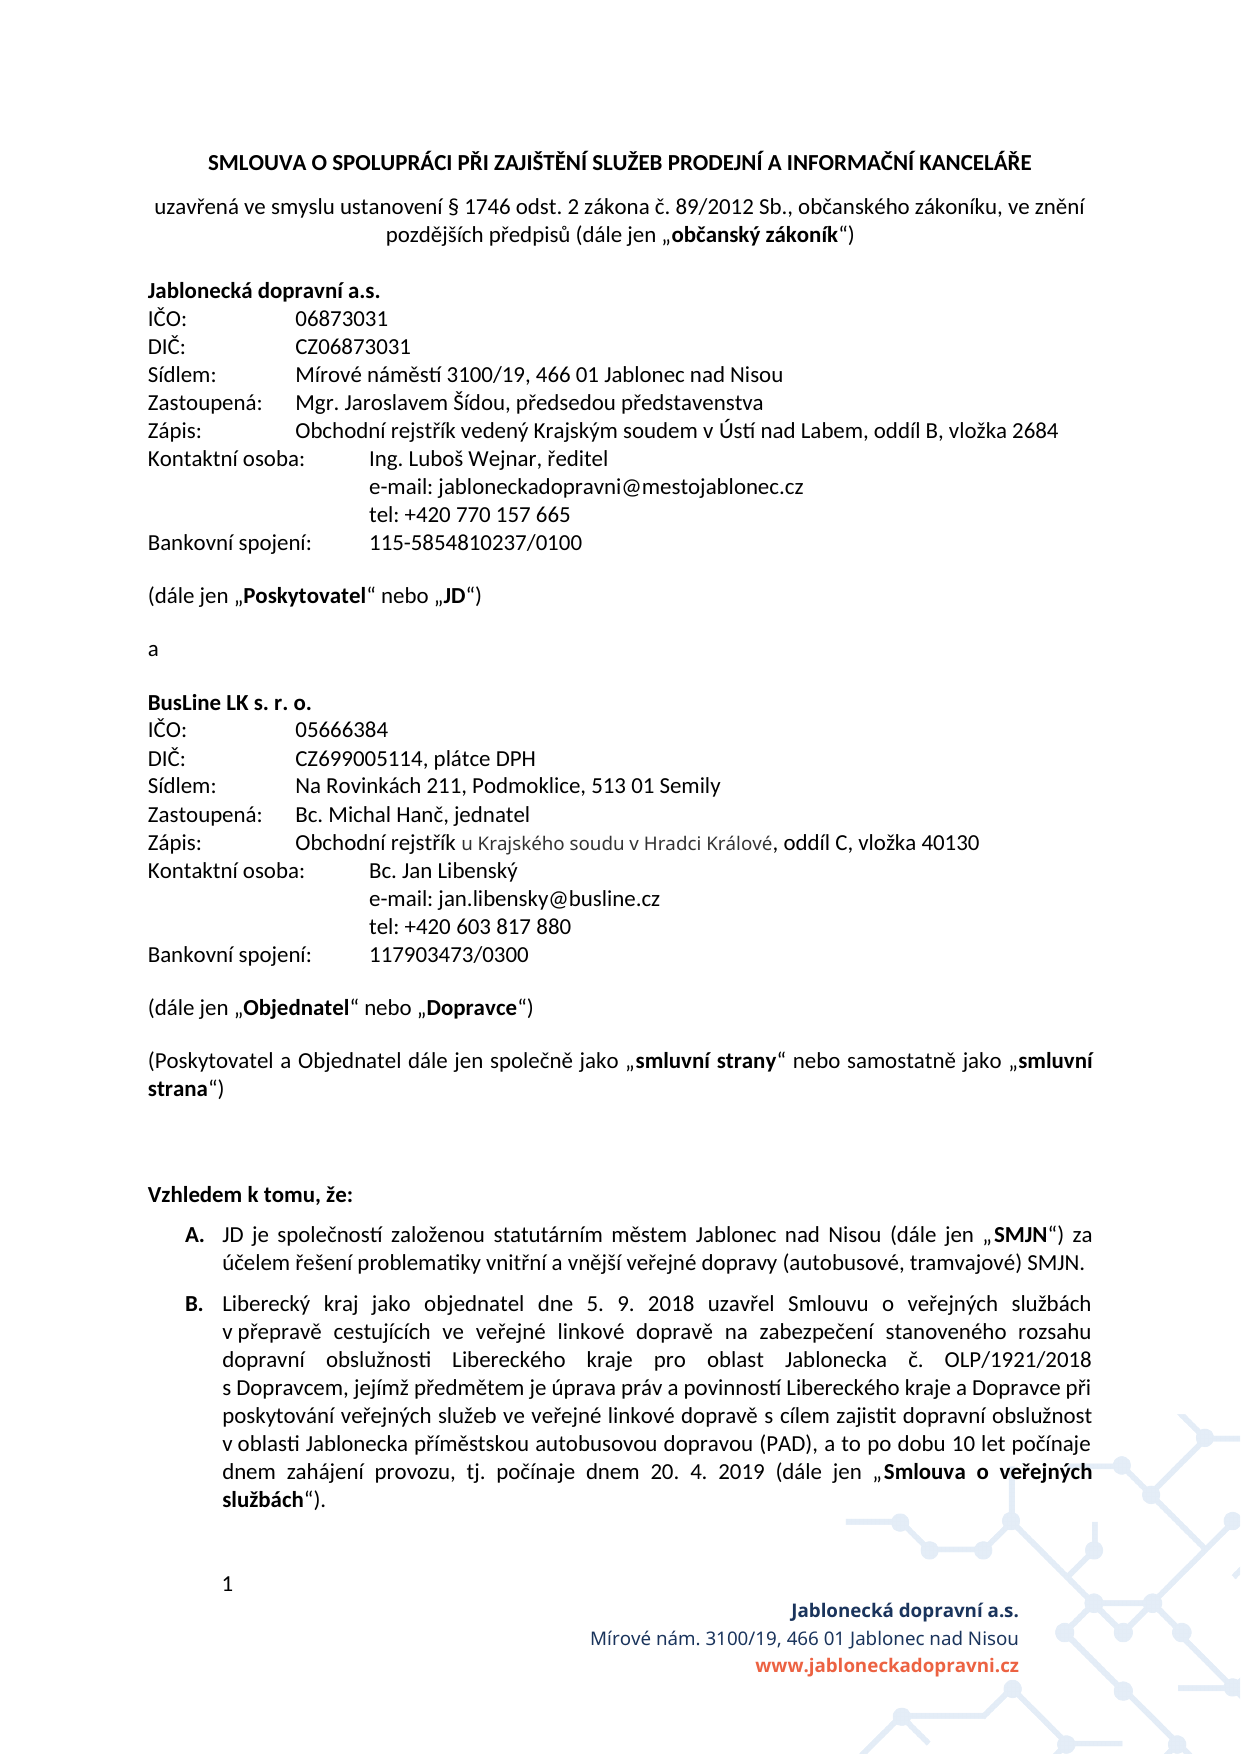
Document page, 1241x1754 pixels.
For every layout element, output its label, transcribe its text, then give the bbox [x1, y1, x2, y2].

text tel: +420 603 817 880 [295, 912, 1093, 940]
text IČO: 05666384 [148, 716, 1093, 744]
text (dále jen „Poskytovatel“ nebo „JD“) [148, 582, 1093, 609]
text e-mail: jabloneckadopravni@mestojablonec.cz [295, 472, 1093, 501]
text IČO: 06873031 [148, 304, 1093, 332]
picture [843, 1414, 1241, 1754]
text DIČ: CZ699005114, plátce DPH [148, 744, 1093, 772]
text a [148, 634, 1093, 663]
text (Poskytovatel a Objednatel dále jen společně jako „smluvní strany“ nebo samostatně jako „smluvní strana“) [148, 1046, 1093, 1102]
list JD je společností založenou statutárním městem Jablonec nad Nisou (dále jen „SMJN“) za účelem řešení problematiky vnitřní a vnější veřejné dopravy (autobusové, tramvajové) SMJN. [185, 1220, 1093, 1276]
text SMLOUVA O SPOLUPRÁCI PŘI ZAJIŠTĚNÍ SLUŽEB PRODEJNÍ A INFORMAČNÍ KANCELÁŘE [148, 148, 1093, 176]
text Sídlem: Mírové náměstí 3100/19, 466 01 Jablonec nad Nisou [148, 360, 1093, 388]
text DIČ: CZ06873031 [148, 332, 1093, 360]
text Zápis: Obchodní rejstřík u Krajského soudu v Hradci Králové, oddíl C, vložka 40130 [148, 828, 1093, 856]
text uzavřená ve smyslu ustanovení § 1746 odst. 2 zákona č. 89/2012 Sb., občanského zákoníku, ve znění pozdějších předpisů (dále jen „občanský zákoník“) [148, 192, 1093, 248]
text Zastoupená: Bc. Michal Hanč, jednatel [148, 800, 1093, 828]
text Vzhledem k tomu, že: [148, 1180, 1093, 1208]
text Kontaktní osoba: Ing. Luboš Wejnar, ředitel [148, 444, 1093, 472]
list Liberecký kraj jako objednatel dne 5. 9. 2018 uzavřel Smlouvu o veřejných službách v přepravě cestujících ve veřejné linkové dopravě na zabezpečení stanoveného rozsahu dopravní obslužnosti Libereckého kraje pro oblast Jablonecka č. OLP/1921/2018 s Dopravcem, jejímž předmětem je úprava práv a povinností Libereckého kraje a Dopravce při poskytování veřejných služeb ve veřejné linkové dopravě s cílem zajistit dopravní obslužnost v oblasti Jablonecka příměstskou autobusovou dopravou (PAD), a to po dobu 10 let počínaje dnem zahájení provozu, tj. počínaje dnem 20. 4. 2019 (dále jen „Smlouva o veřejných službách“). [185, 1289, 1093, 1513]
text tel: +420 770 157 665 [295, 501, 1093, 528]
text BusLine LK s. r. o. [148, 688, 1093, 716]
text Zápis: Obchodní rejstřík vedený Krajským soudem v Ústí nad Labem, oddíl B, vložka 2684 [148, 416, 1093, 444]
text e-mail: jan.libensky@busline.cz [295, 884, 1093, 912]
text Zastoupená: Mgr. Jaroslavem Šídou, předsedou představenstva [148, 388, 1093, 416]
text Bankovní spojení: 117903473/0300 [148, 940, 1093, 968]
text Bankovní spojení: 115-5854810237/0100 [148, 528, 1093, 557]
text Sídlem: Na Rovinkách 211, Podmoklice, 513 01 Semily [148, 772, 1093, 800]
text Jablonecká dopravní a.s. [148, 276, 1093, 304]
text (dále jen „Objednatel“ nebo „Dopravce“) [148, 993, 1093, 1021]
text Kontaktní osoba: Bc. Jan Libenský [148, 856, 1093, 884]
